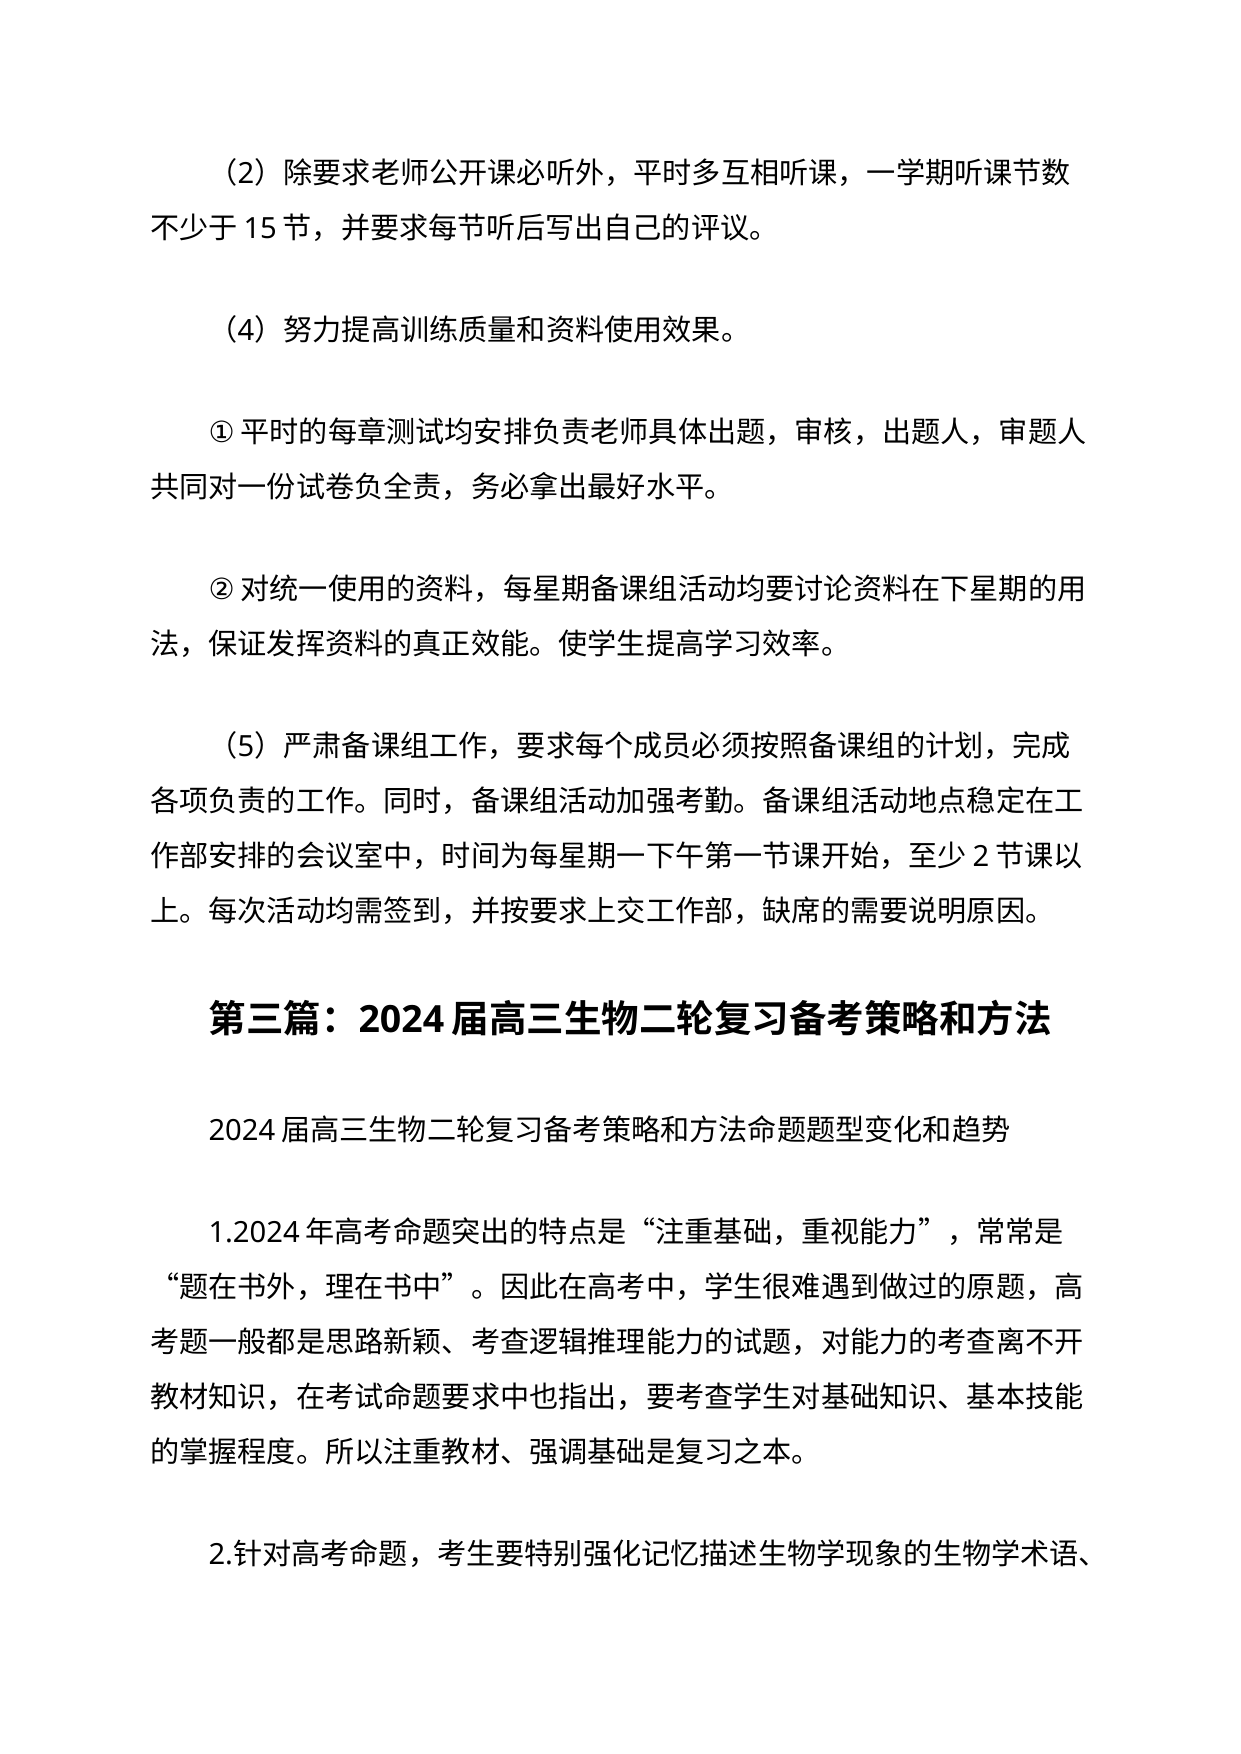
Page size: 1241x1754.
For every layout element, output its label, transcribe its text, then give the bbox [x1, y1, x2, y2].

text 2024届高三生物二轮复习备考策略和方法命题题型变化和趋势 [150, 1107, 1090, 1149]
text 1.2024年高考命题突出的特点是“注重基础，重视能力”，常常是“题在书外，理在书中”。因此在高考中，学生很难遇到做过的原题，高考题一般都是思路新颖、考查逻辑推理能力的试题，对能力的考查离不开教材知识，在考试命题要求中也指出，要考查学生对基础知识、基本技能的掌握程度。所以注重教材、强调基础是复习之本。 [150, 1209, 1090, 1471]
text ②对统一使用的资料，每星期备课组活动均要讨论资料在下星期的用法，保证发挥资料的真正效能。使学生提高学习效率。 [150, 566, 1090, 663]
text 第三篇：2024届高三生物二轮复习备考策略和方法 [150, 989, 1090, 1044]
text ①平时的每章测试均安排负责老师具体出题，审核，出题人，审题人共同对一份试卷负全责，务必拿出最好水平。 [150, 409, 1090, 506]
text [150, 1530, 1090, 1573]
text （2）除要求老师公开课必听外，平时多互相听课，一学期听课节数不少于15节，并要求每节听后写出自己的评议。 [150, 150, 1090, 247]
text （4）努力提高训练质量和资料使用效果。 [150, 307, 1090, 349]
text （5）严肃备课组工作，要求每个成员必须按照备课组的计划，完成各项负责的工作。同时，备课组活动加强考勤。备课组活动地点稳定在工作部安排的会议室中，时间为每星期一下午第一节课开始，至少2节课以上。每次活动均需签到，并按要求上交工作部，缺席的需要说明原因。 [150, 722, 1090, 930]
